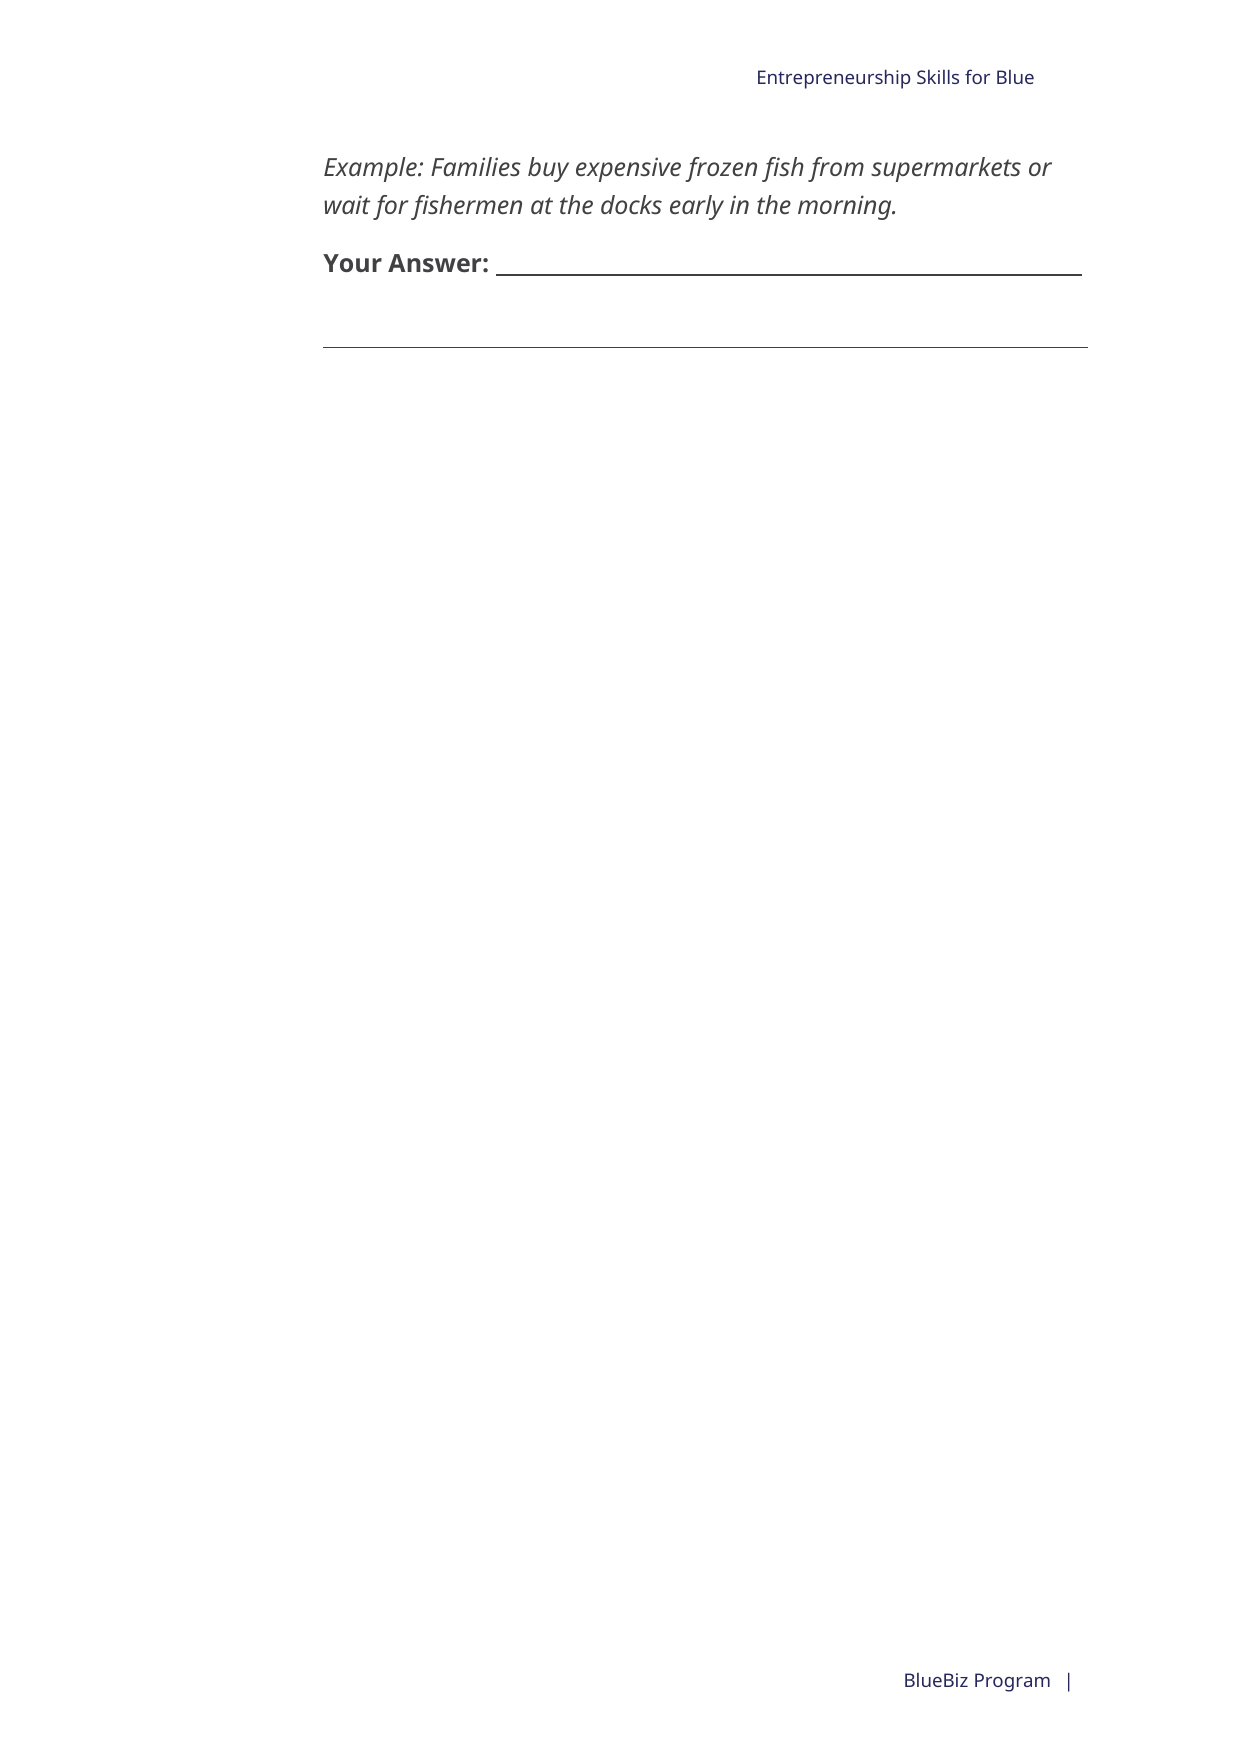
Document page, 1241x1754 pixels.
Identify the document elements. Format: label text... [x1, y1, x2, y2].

text Example: Families buy expensive frozen fish from supermarkets or wait for fishermen at the docks early in the morning. [323, 150, 1080, 221]
text Your Answer: [323, 246, 1240, 279]
